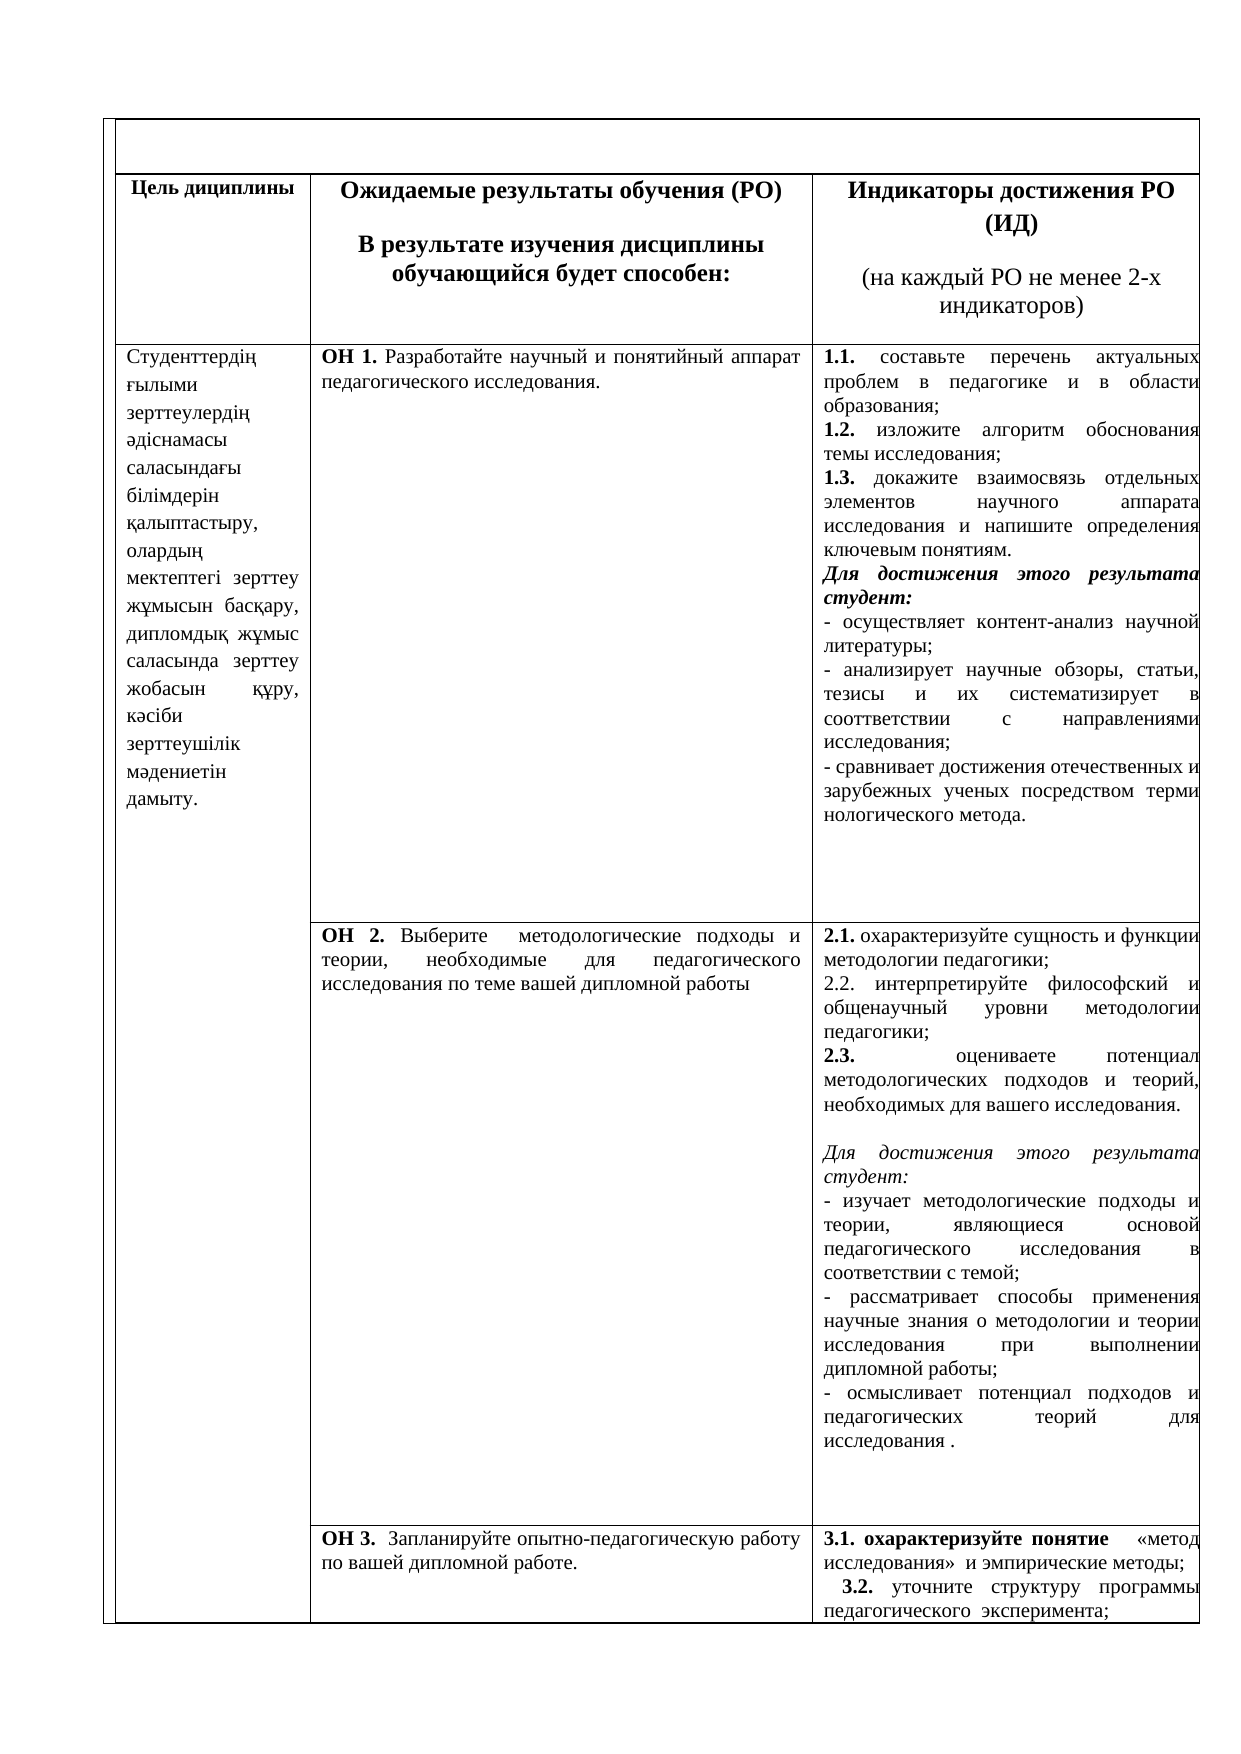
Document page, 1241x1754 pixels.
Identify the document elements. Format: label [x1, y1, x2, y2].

table_header [311, 175, 812, 344]
table_header [813, 923, 1199, 1525]
table_header [116, 175, 310, 344]
table_header [116, 345, 310, 1622]
table_header [813, 1526, 1199, 1622]
table_header [311, 345, 812, 922]
table_header [813, 345, 1199, 922]
table_header [104, 119, 115, 1623]
table_header [813, 175, 1199, 344]
table_header [311, 923, 812, 1525]
table_header [116, 120, 1199, 173]
table_header [311, 1526, 812, 1622]
